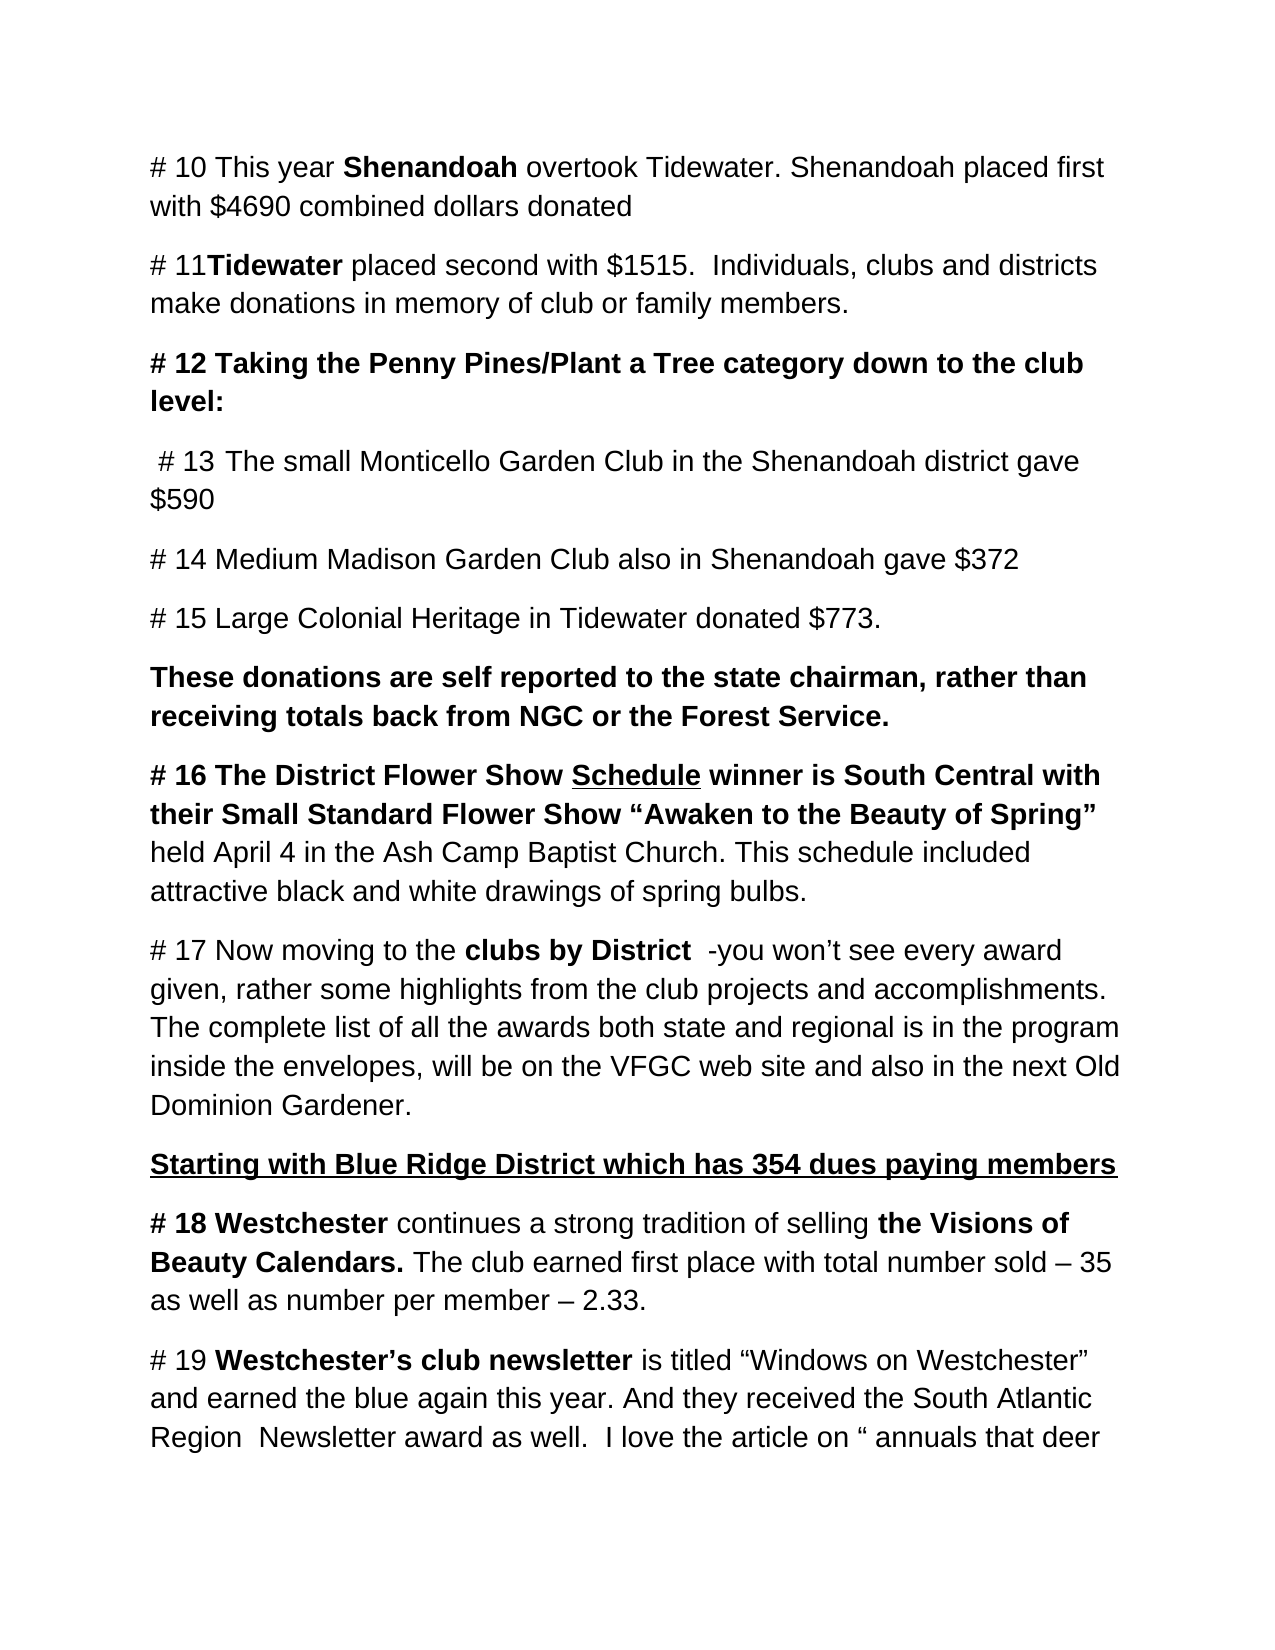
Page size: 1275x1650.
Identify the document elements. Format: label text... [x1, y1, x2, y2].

text # 15 Large Colonial Heritage in Tidewater donated $773. [150, 601, 1125, 634]
text These donations are self reported to the state chairman, rather than receiving totals back from NGC or the Forest Service. [150, 660, 1125, 732]
text # 14 Medium Madison Garden Club also in Shenandoah gave $372 [150, 542, 1125, 575]
text # 12 Taking the Penny Pines/Plant a Tree category down to the club level: [150, 346, 1125, 418]
text # 10 This year Shenandoah overtook Tidewater. Shenandoah placed first with $4690 combined dollars donated [150, 150, 1125, 222]
text # 11Tidewater placed second with $1515. Individuals, clubs and districts make donations in memory of club or family members. [150, 248, 1125, 320]
text # 18 Westchester continues a strong tradition of selling the Visions of Beauty Calendars. The club earned first place with total number sold – 35 as well as number per member – 2.33. [150, 1206, 1125, 1317]
text # 13 The small Monticello Garden Club in the Shenandoah district gave $590 [150, 444, 1125, 516]
text Starting with Blue Ridge District which has 354 dues paying members [150, 1147, 1125, 1180]
text # 16 The District Flower Show Schedule winner is South Central with their Small Standard Flower Show “Awaken to the Beauty of Spring” held April 4 in the Ash Camp Baptist Church. This schedule included attractive black and white drawings of spring bulbs. [150, 758, 1125, 907]
text # 17 Now moving to the clubs by District -you won’t see every award given, rather some highlights from the club projects and accomplishments. The complete list of all the awards both state and regional is in the program inside the envelopes, will be on the VFGC web site and also in the next Old Dominion Gardener. [150, 933, 1125, 1121]
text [150, 1343, 1125, 1453]
